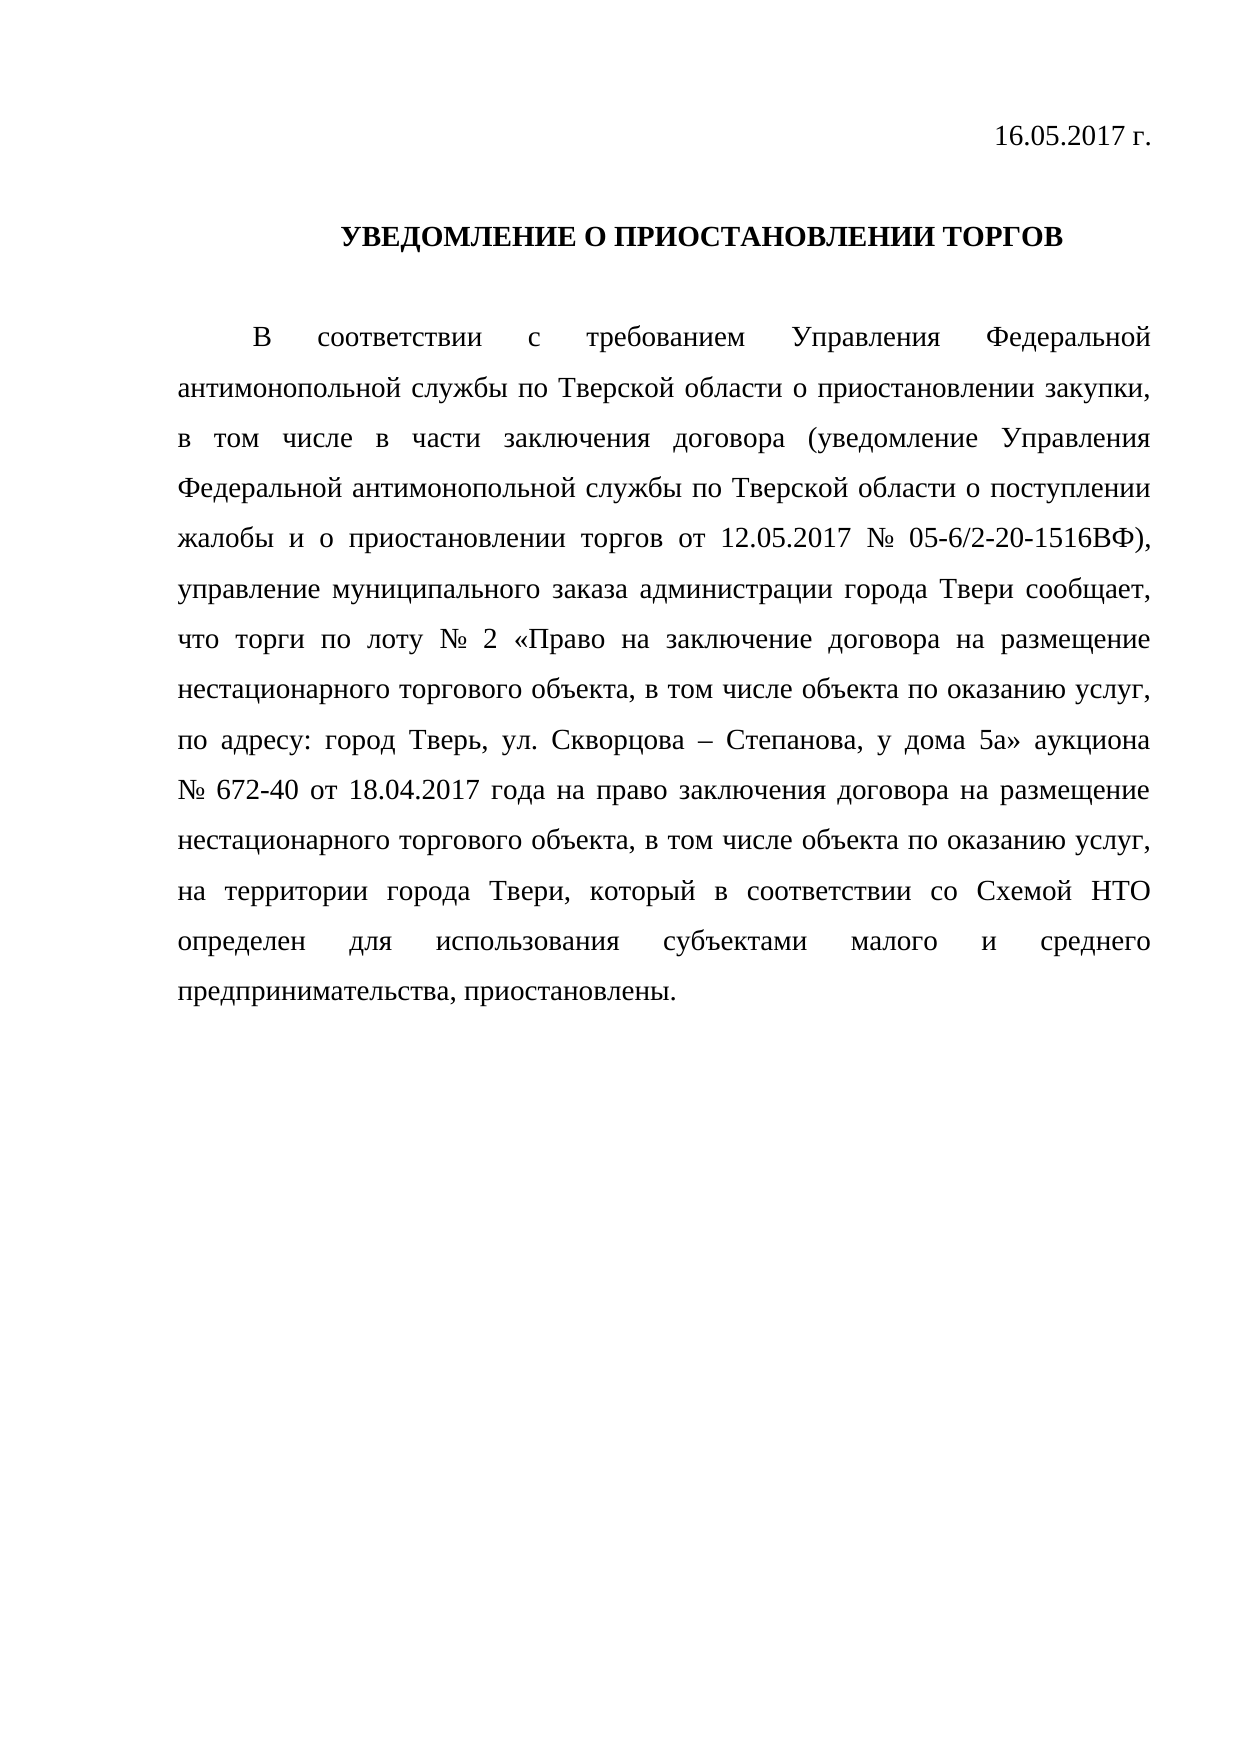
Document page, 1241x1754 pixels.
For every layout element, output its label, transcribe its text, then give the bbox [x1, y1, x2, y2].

text 16.05.2017 г. [177, 118, 1152, 152]
text УВЕДОМЛЕНИЕ О ПРИОСТАНОВЛЕНИИ ТОРГОВ [177, 219, 1152, 252]
text В соответствии с требованием Управления Федеральной антимонопольной службы по Тверской области о приостановлении закупки, в том числе в части заключения договора (уведомление Управления Федеральной антимонопольной службы по Тверской области о поступлении жалобы и о приостановлении торгов от 12.05.2017 № 05-6/2-20-1516ВФ), управление муниципального заказа администрации города Твери сообщает, что торги по лоту № 2 «Право на заключение договора на размещение нестационарного торгового объекта, в том числе объекта по оказанию услуг, по адресу: город Тверь, ул. Скворцова – Степанова, у дома 5а» аукциона № 672-40 от 18.04.2017 года на право заключения договора на размещение нестационарного торгового объекта, в том числе объекта по оказанию услуг, на территории города Твери, который в соответствии со Схемой НТО определен для использования субъектами малого и среднего предпринимательства, приостановлены. [177, 319, 1152, 1007]
